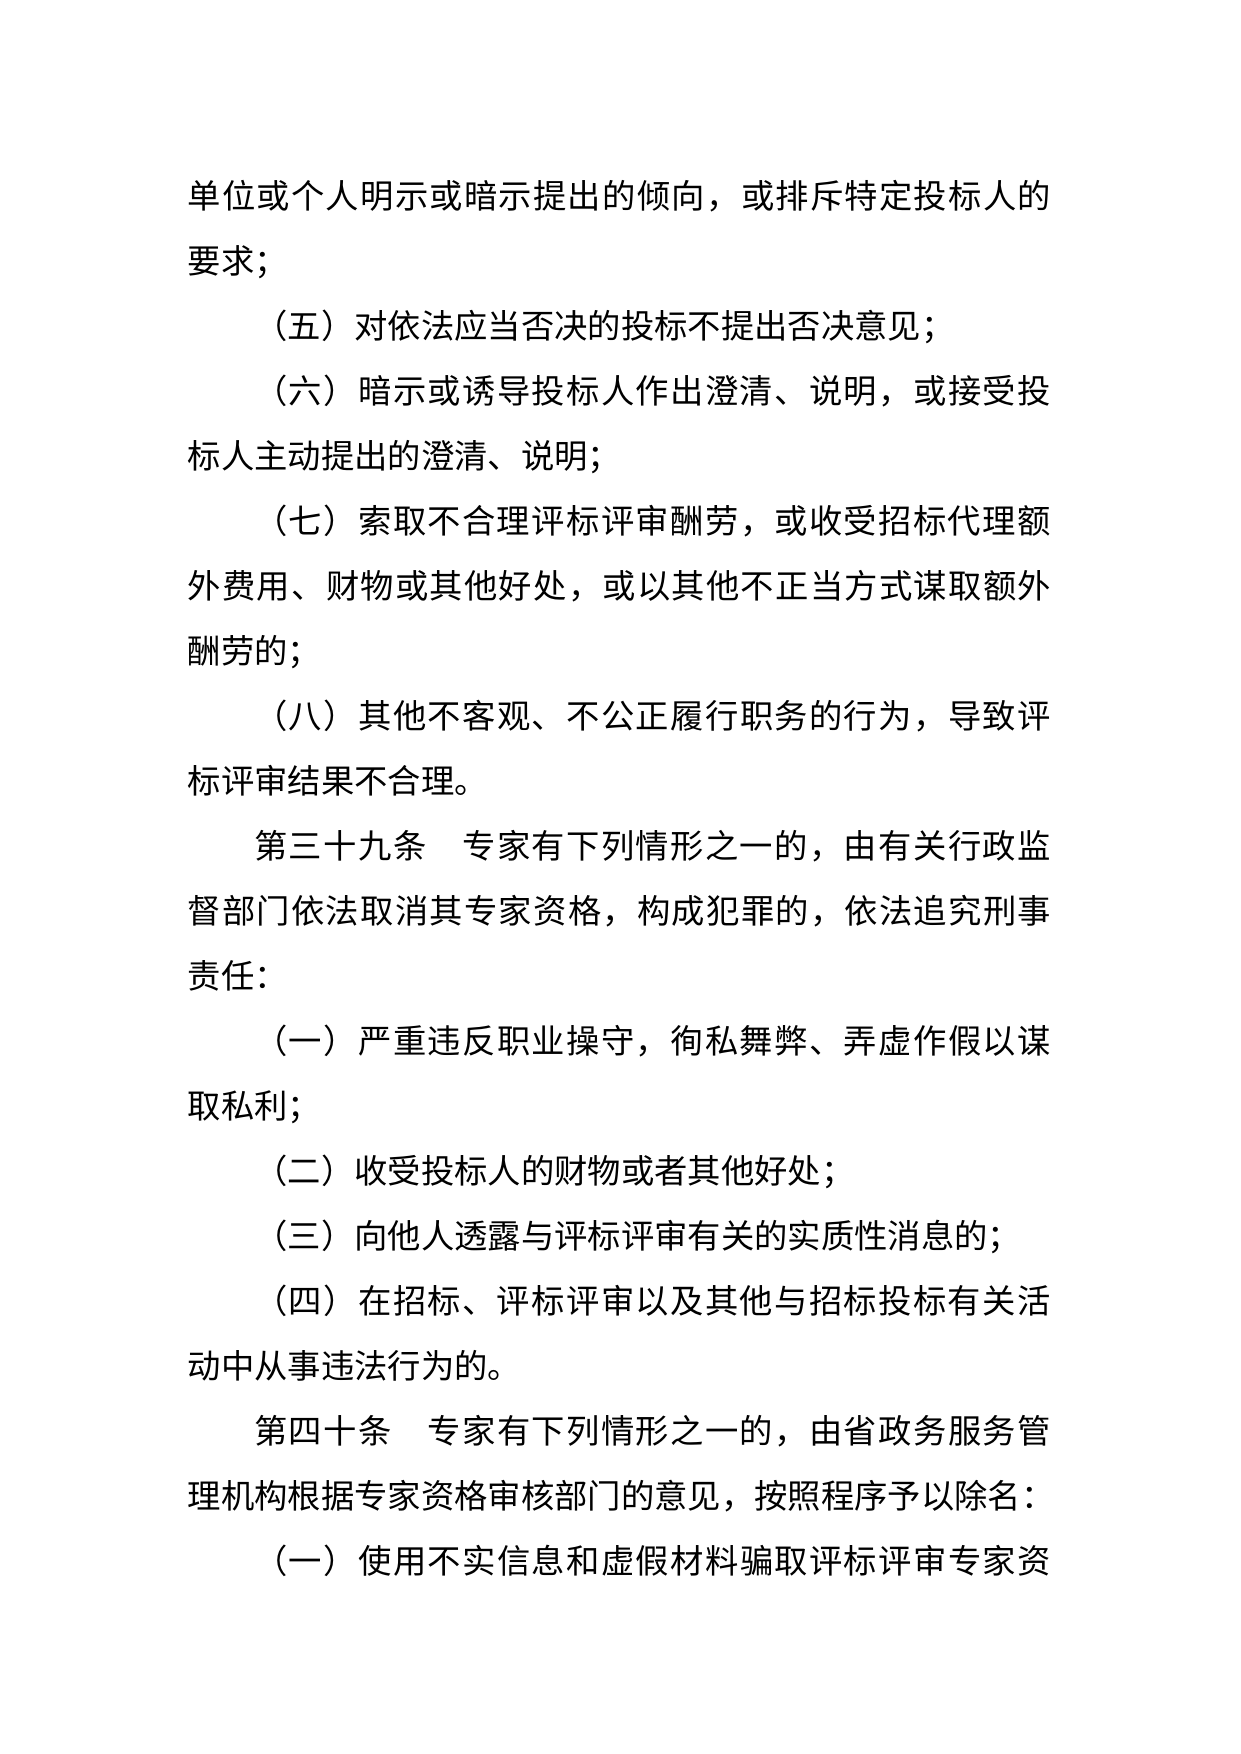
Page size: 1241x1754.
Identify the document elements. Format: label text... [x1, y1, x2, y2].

text （三）向他人透露与评标评审有关的实质性消息的； [187, 1202, 1053, 1267]
text 第四十条 专家有下列情形之一的，由省政务服务管理机构根据专家资格审核部门的意见，按照程序予以除名： [187, 1397, 1053, 1527]
text （七）索取不合理评标评审酬劳，或收受招标代理额外费用、财物或其他好处，或以其他不正当方式谋取额外酬劳的； [187, 487, 1053, 682]
text （一）严重违反职业操守，徇私舞弊、弄虚作假以谋取私利； [187, 1007, 1053, 1137]
text 第三十九条 专家有下列情形之一的，由有关行政监督部门依法取消其专家资格，构成犯罪的，依法追究刑事责任： [187, 812, 1053, 1007]
text （五）对依法应当否决的投标不提出否决意见； [187, 292, 1053, 357]
text （四）在招标、评标评审以及其他与招标投标有关活动中从事违法行为的。 [187, 1267, 1053, 1397]
text （八）其他不客观、不公正履行职务的行为，导致评标评审结果不合理。 [187, 682, 1053, 812]
text （六）暗示或诱导投标人作出澄清、说明，或接受投标人主动提出的澄清、说明； [187, 357, 1053, 487]
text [187, 1527, 1053, 1592]
text （二）收受投标人的财物或者其他好处； [187, 1137, 1053, 1202]
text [187, 162, 1053, 292]
